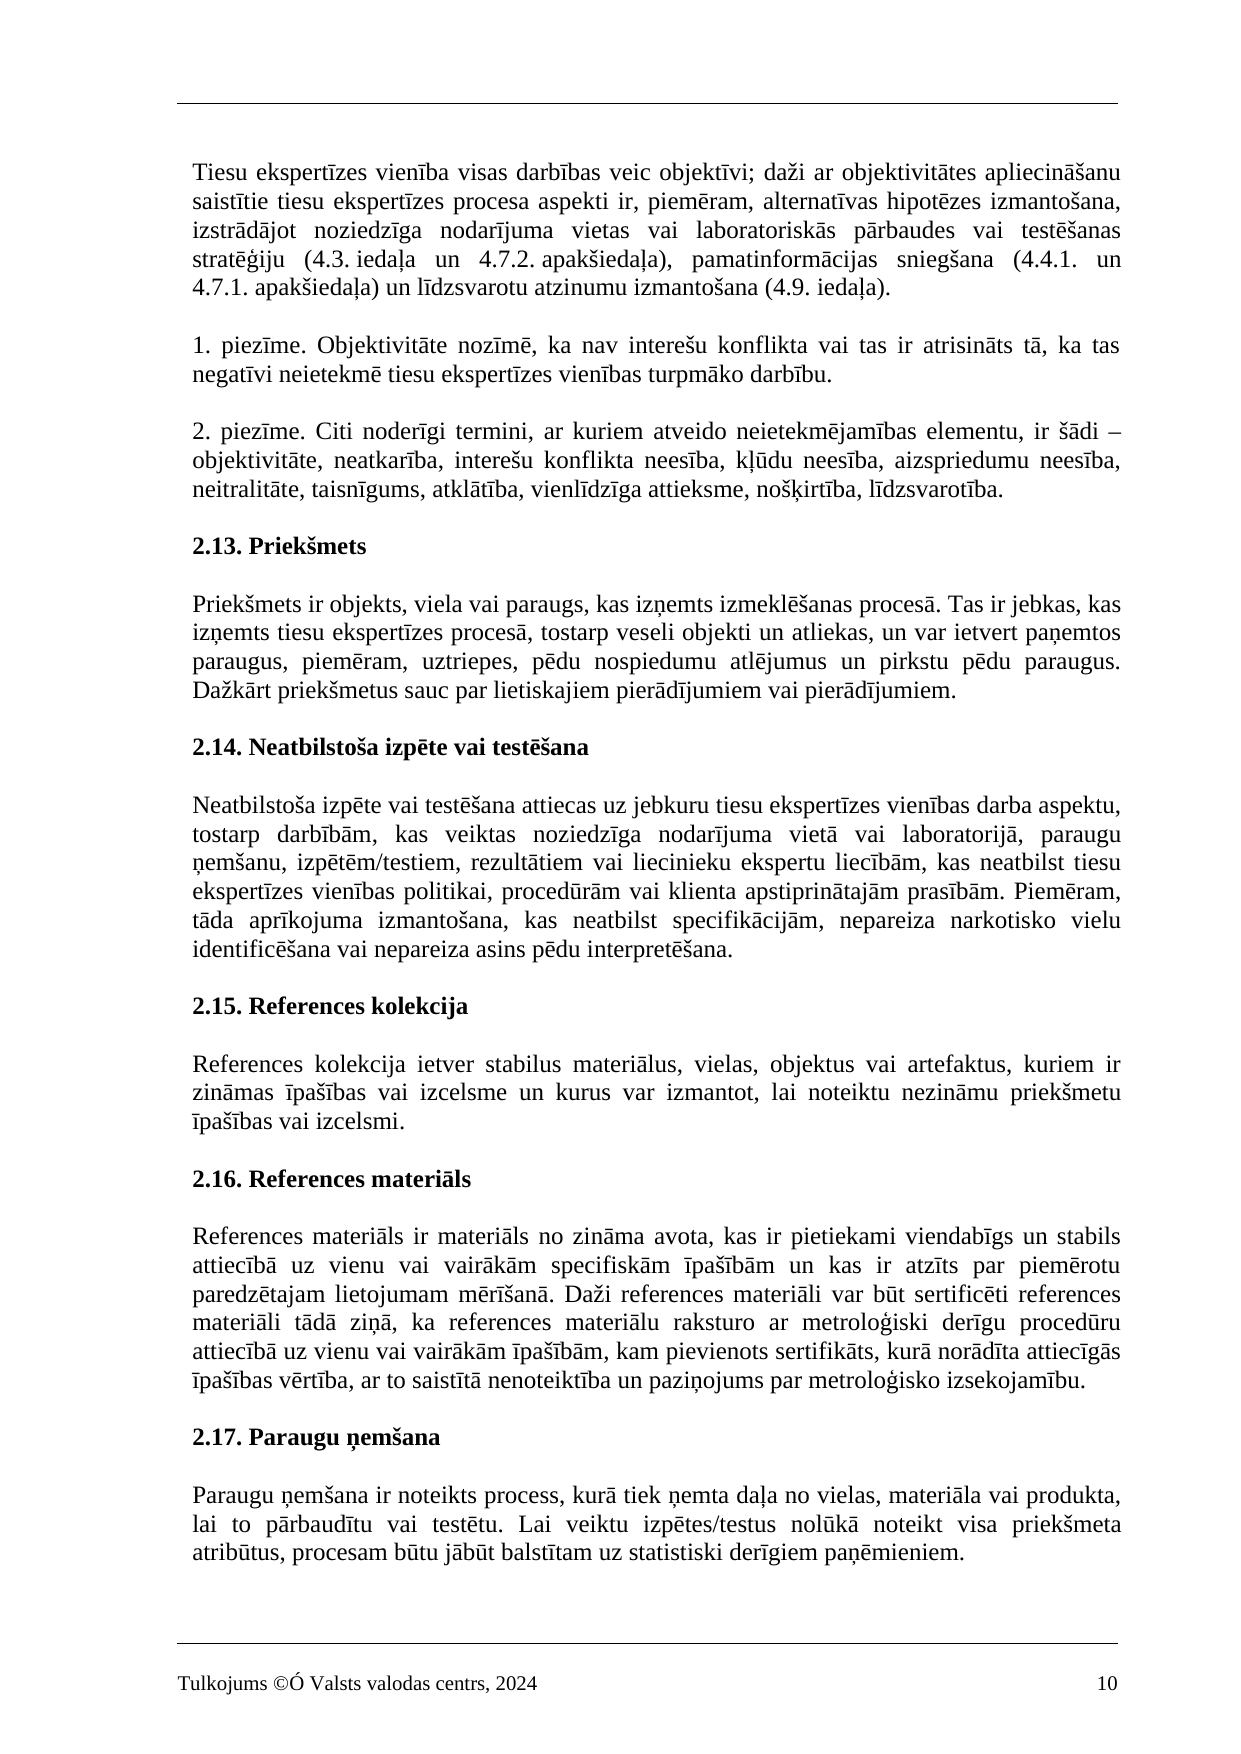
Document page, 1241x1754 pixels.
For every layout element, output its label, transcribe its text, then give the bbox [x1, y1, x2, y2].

text Paraugu ņemšana ir noteikts process, kurā tiek ņemta daļa no vielas, materiāla vai produkta, lai to pārbaudītu vai testētu. Lai veiktu izpētes/testus nolūkā noteikt visa priekšmeta atribūtus, procesam būtu jābūt balstītam uz statistiski derīgiem paņēmieniem. [192, 1480, 1122, 1566]
text Priekšmets ir objekts, viela vai paraugs, kas izņemts izmeklēšanas procesā. Tas ir jebkas, kas izņemts tiesu ekspertīzes procesā, tostarp veseli objekti un atliekas, un var ietvert paņemtos paraugus, piemēram, uztriepes, pēdu nospiedumu atlējumus un pirkstu pēdu paraugus. Dažkārt priekšmetus sauc par lietiskajiem pierādījumiem vai pierādījumiem. [192, 589, 1122, 704]
subtitle 2.17. Paraugu ņemšana [192, 1422, 1122, 1451]
subtitle 2.13. Priekšmets [192, 531, 1122, 560]
text Tiesu ekspertīzes vienība visas darbības veic objektīvi; daži ar objektivitātes apliecināšanu saistītie tiesu ekspertīzes procesa aspekti ir, piemēram, alternatīvas hipotēzes izmantošana, izstrādājot noziedzīga nodarījuma vietas vai laboratoriskās pārbaudes vai testēšanas stratēģiju (4.3. iedaļa un 4.7.2. apakšiedaļa), pamatinformācijas sniegšana (4.4.1. un 4.7.1. apakšiedaļa) un līdzsvarotu atzinumu izmantošana (4.9. iedaļa). [192, 157, 1122, 301]
subtitle 2.15. References kolekcija [192, 991, 1122, 1020]
text 2. piezīme. Citi noderīgi termini, ar kuriem atveido neietekmējamības elementu, ir šādi – objektivitāte, neatkarība, interešu konflikta neesība, kļūdu neesība, aizspriedumu neesība, neitralitāte, taisnīgums, atklātība, vienlīdzīga attieksme, nošķirtība, līdzsvarotība. [192, 416, 1122, 502]
text Neatbilstoša izpēte vai testēšana attiecas uz jebkuru tiesu ekspertīzes vienības darba aspektu, tostarp darbībām, kas veiktas noziedzīga nodarījuma vietā vai laboratorijā, paraugu ņemšanu, izpētēm/testiem, rezultātiem vai liecinieku ekspertu liecībām, kas neatbilst tiesu ekspertīzes vienības politikai, procedūrām vai klienta apstiprinātajām prasībām. Piemēram, tāda aprīkojuma izmantošana, kas neatbilst specifikācijām, nepareiza narkotisko vielu identificēšana vai nepareiza asins pēdu interpretēšana. [192, 790, 1122, 962]
text References kolekcija ietver stabilus materiālus, vielas, objektus vai artefaktus, kuriem ir zināmas īpašības vai izcelsme un kurus var izmantot, lai noteiktu nezināmu priekšmetu īpašības vai izcelsmi. [192, 1049, 1122, 1135]
text References materiāls ir materiāls no zināma avota, kas ir pietiekami viendabīgs un stabils attiecībā uz vienu vai vairākām specifiskām īpašībām un kas ir atzīts par piemērotu paredzētajam lietojumam mērīšanā. Daži references materiāli var būt sertificēti references materiāli tādā ziņā, ka references materiālu raksturo ar metroloģiski derīgu procedūru attiecībā uz vienu vai vairākām īpašībām, kam pievienots sertifikāts, kurā norādīta attiecīgās īpašības vērtība, ar to saistītā nenoteiktība un paziņojums par metroloģisko izsekojamību. [192, 1221, 1122, 1394]
subtitle 2.16. References materiāls [192, 1164, 1122, 1192]
subtitle 2.14. Neatbilstoša izpēte vai testēšana [192, 732, 1122, 761]
text 1. piezīme. Objektivitāte nozīmē, ka nav interešu konflikta vai tas ir atrisināts tā, ka tas negatīvi neietekmē tiesu ekspertīzes vienības turpmāko darbību. [192, 330, 1122, 387]
